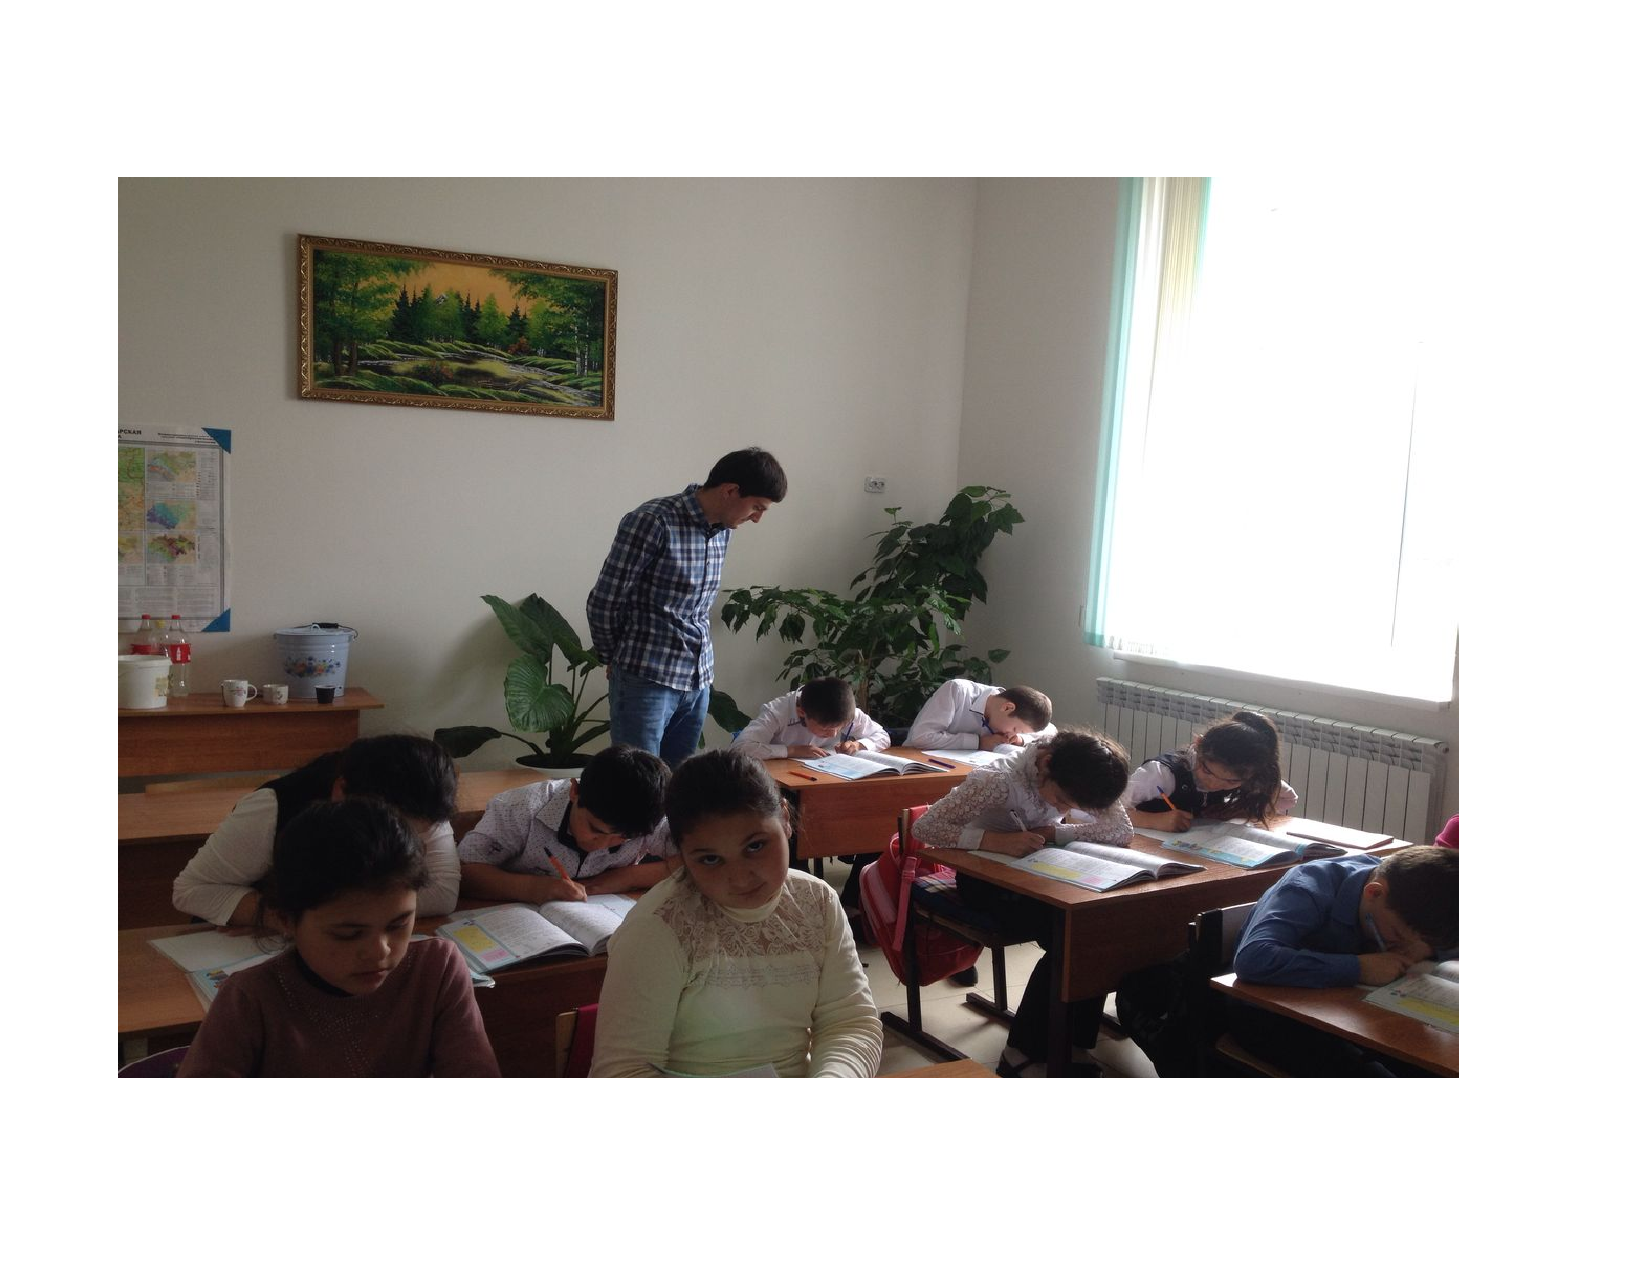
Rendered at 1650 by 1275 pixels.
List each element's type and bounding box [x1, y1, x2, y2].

picture [118, 177, 1459, 1078]
